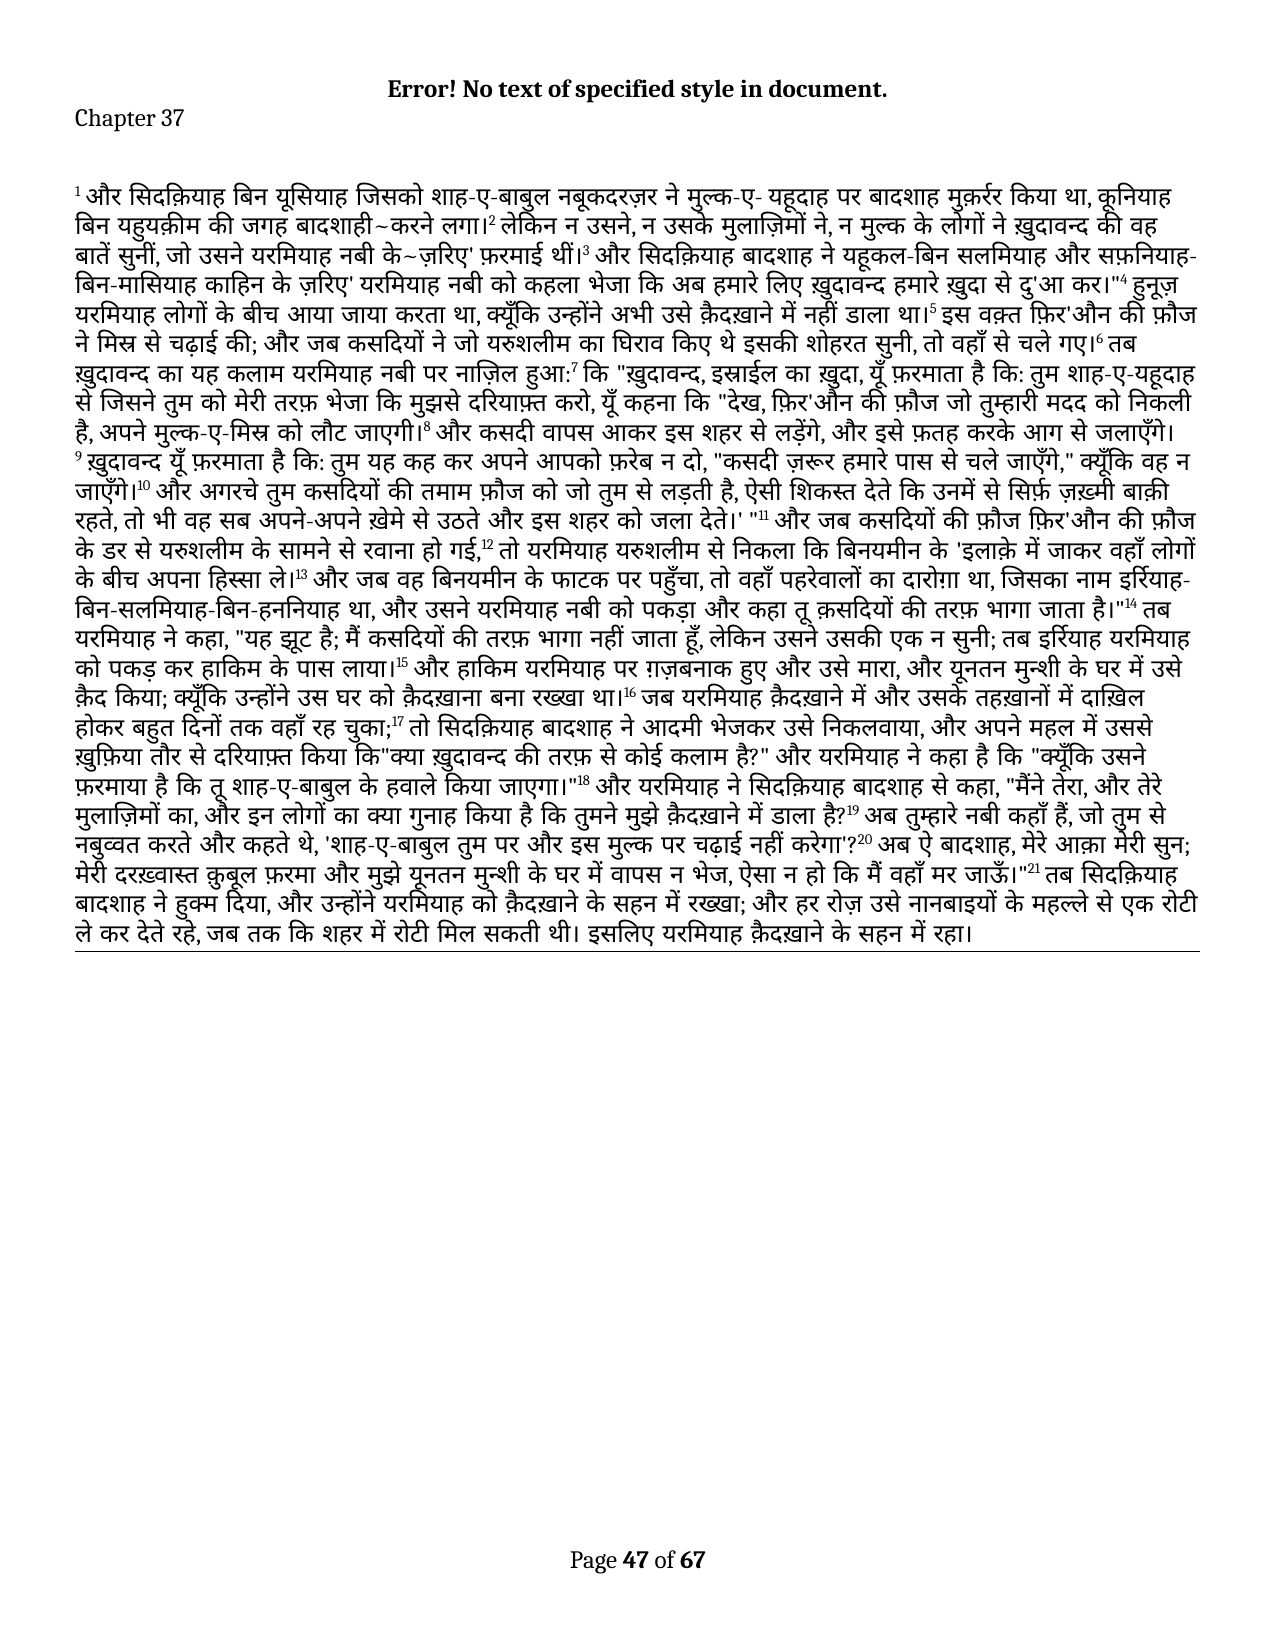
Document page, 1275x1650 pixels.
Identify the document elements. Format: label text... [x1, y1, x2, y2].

text Chapter 37 [75, 104, 1200, 161]
text 1और सिदक़ियाह बिन यूसियाह जिसको शाह-ए-बाबुल नबूकदरज़र ने मुल्क-ए- यहूदाह पर बादशाह मुक़र्रर किया था, कूनियाह बिन यहुयक़ीम की जगह बादशाही~करने लगा।2लेकिन न उसने, न उसके मुलाज़िमों ने, न मुल्क के लोगों ने ख़ुदावन्द की वह बातें सुनीं, जो उसने यरमियाह नबी के~ज़रिए' फ़रमाई थीं।3और सिदक़ियाह बादशाह ने यहूकल-बिन सलमियाह और सफ़नियाह-बिन-मासियाह काहिन के ज़रिए' यरमियाह नबी को कहला भेजा कि अब हमारे लिए ख़ुदावन्द हमारे ख़ुदा से दु'आ कर।"4हुनूज़ यरमियाह लोगों के बीच आया जाया करता था, क्यूँकि उन्होंने अभी उसे क़ैदख़ाने में नहीं डाला था।5इस वक़्त फ़िर'औन की फ़ौज ने मिस्र से चढ़ाई की; और जब कसदियों ने जो यरुशलीम का घिराव किए थे इसकी शोहरत सुनी, तो वहाँ से चले गए।6तब ख़ुदावन्द का यह कलाम यरमियाह नबी पर नाज़िल हुआ:7कि "ख़ुदावन्द, इस्राईल का ख़ुदा, यूँ फ़रमाता है कि: तुम शाह-ए-यहूदाह से जिसने तुम को मेरी तरफ़ भेजा कि मुझसे दरियाफ़्त करो, यूँ कहना कि "देख, फ़िर'औन की फ़ौज जो तुम्हारी मदद को निकली है, अपने मुल्क-ए-मिस्र को लौट जाएगी।8और कसदी वापस आकर इस शहर से लड़ेंगे, और इसे फ़तह करके आग से जलाएँगे।9ख़ुदावन्द यूँ फ़रमाता है कि: तुम यह कह कर अपने आपको फ़रेब न दो, "कसदी ज़रूर हमारे पास से चले जाएँगे," क्यूँकि वह न जाएँगे।10और अगरचे तुम कसदियों की तमाम फ़ौज को जो तुम से लड़ती है, ऐसी शिकस्त देते कि उनमें से सिर्फ़ ज़ख़्मी बाक़ी रहते, तो भी वह सब अपने-अपने ख़ेमे से उठते और इस शहर को जला देते।' "11और जब कसदियों की फ़ौज फ़िर'औन की फ़ौज के डर से यरुशलीम के सामने से रवाना हो गई,12तो यरमियाह यरुशलीम से निकला कि बिनयमीन के 'इलाक़े में जाकर वहाँ लोगों के बीच अपना हिस्सा ले।13और जब वह बिनयमीन के फाटक पर पहुँचा, तो वहाँ पहरेवालों का दारोग़ा था, जिसका नाम इर्रियाह-बिन-सलमियाह-बिन-हननियाह था, और उसने यरमियाह नबी को पकड़ा और कहा तू क़सदियों की तरफ़ भागा जाता है।"14तब यरमियाह ने कहा, "यह झूट है; मैं कसदियों की तरफ़ भागा नहीं जाता हूँ, लेकिन उसने उसकी एक न सुनी; तब इर्रियाह यरमियाह को पकड़ कर हाकिम के पास लाया।15और हाकिम यरमियाह पर ग़ज़बनाक हुए और उसे मारा, और यूनतन मुन्शी के घर में उसे क़ैद किया; क्यूँकि उन्होंने उस घर को क़ैदख़ाना बना रख्खा था।16जब यरमियाह क़ैदख़ाने में और उसके तहख़ानों में दाख़िल होकर बहुत दिनों तक वहाँ रह चुका;17तो सिदक़ियाह बादशाह ने आदमी भेजकर उसे निकलवाया, और अपने महल में उससे ख़ुफ़िया तौर से दरियाफ़्त किया कि"क्या ख़ुदावन्द की तरफ़ से कोई कलाम है?" और यरमियाह ने कहा है कि "क्यूँकि उसने फ़रमाया है कि तू शाह-ए-बाबुल के हवाले किया जाएगा।"18और यरमियाह ने सिदक़ियाह बादशाह से कहा, "मैंने तेरा, और तेरे मुलाज़िमों का, और इन लोगों का क्या गुनाह किया है कि तुमने मुझे क़ैदख़ाने में डाला है?19अब तुम्हारे नबी कहाँ हैं, जो तुम से नबुव्वत करते और कहते थे, 'शाह-ए-बाबुल तुम पर और इस मुल्क पर चढ़ाई नहीं करेगा'?20अब ऐ बादशाह, मेरे आक़ा मेरी सुन; मेरी दरख़्वास्त क़ुबूल फ़रमा और मुझे यूनतन मुन्शी के घर में वापस न भेज, ऐसा न हो कि मैं वहाँ मर जाऊँ।"21तब सिदक़ियाह बादशाह ने हुक्म दिया, और उन्होंने यरमियाह को क़ैदख़ाने के सहन में रख्खा; और हर रोज़ उसे नानबाइयों के महल्ले से एक रोटी ले कर देते रहे, जब तक कि शहर में रोटी मिल सकती थी। इसलिए यरमियाह क़ैदख़ाने के सहन में रहा। [75, 182, 1200, 951]
